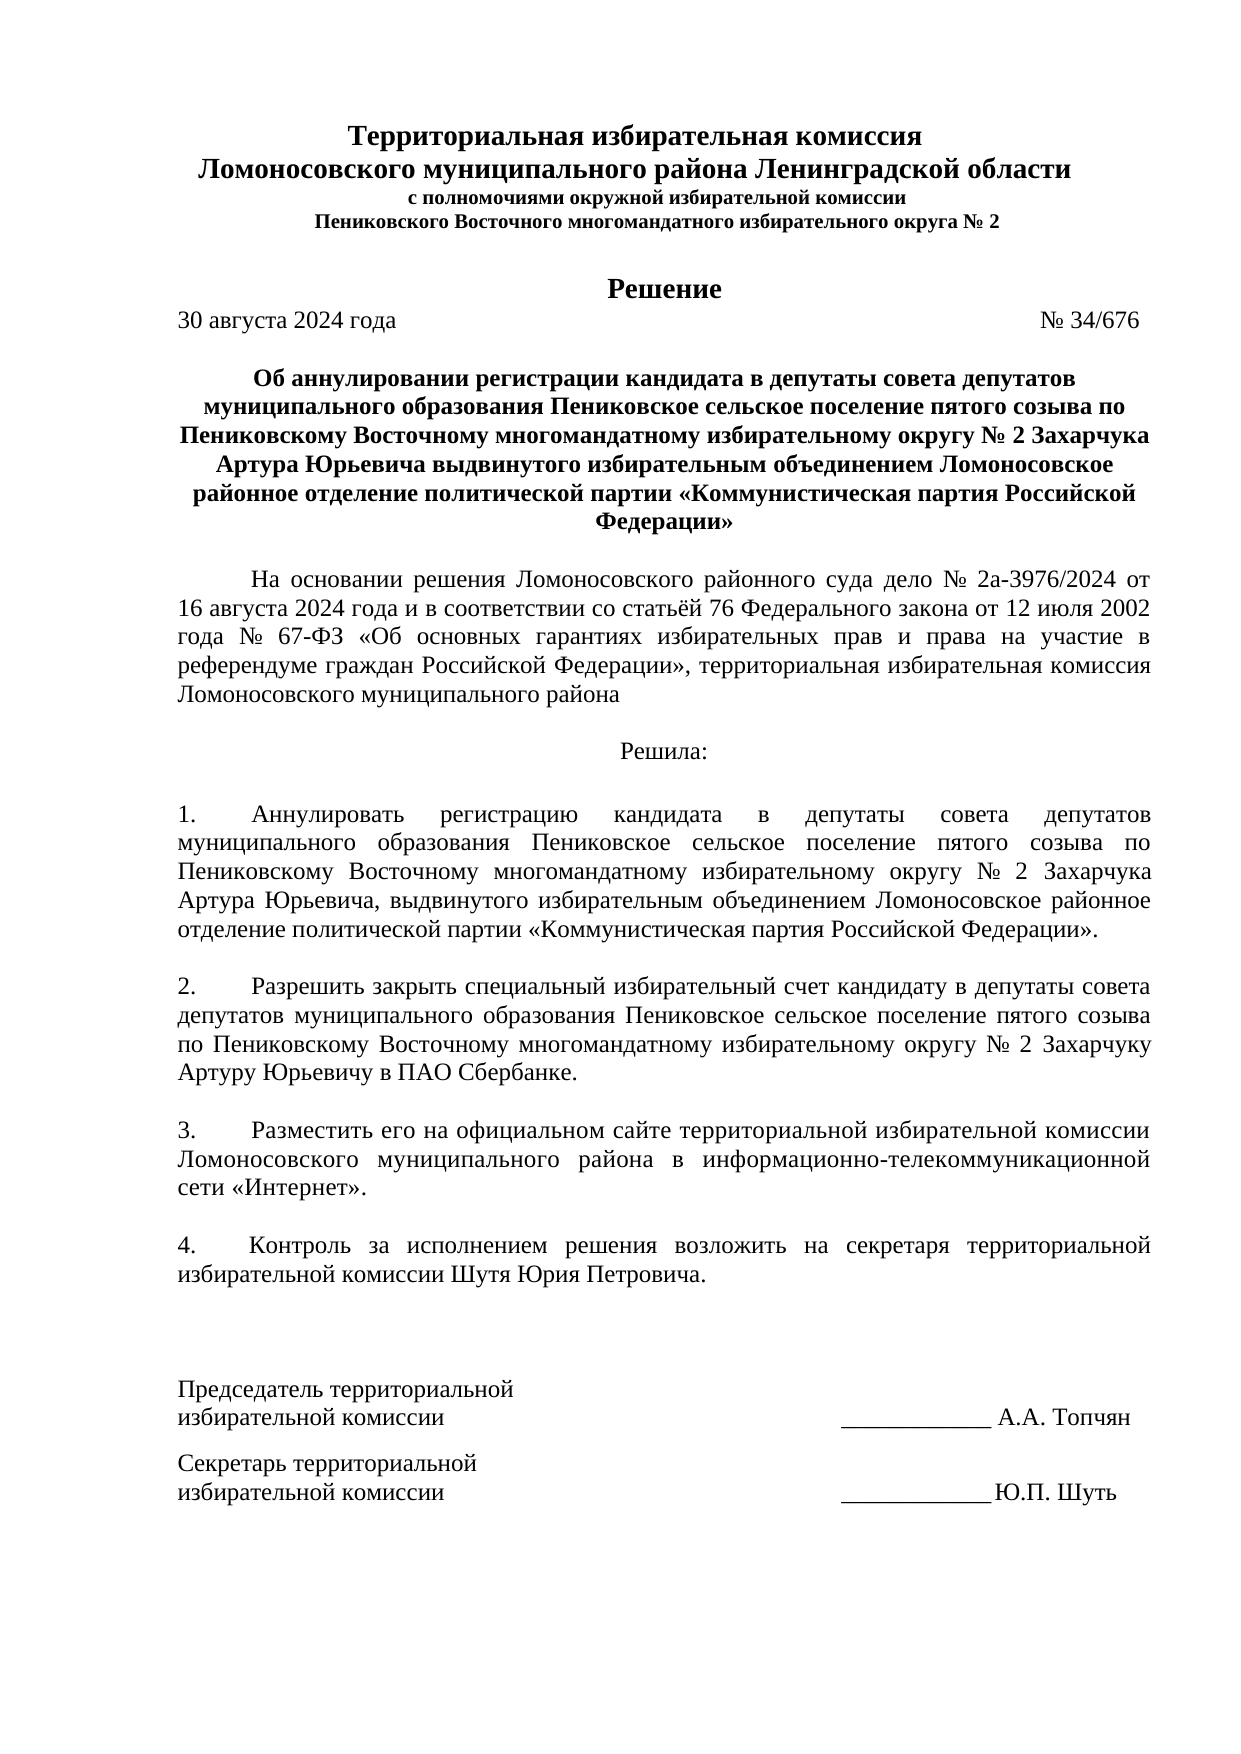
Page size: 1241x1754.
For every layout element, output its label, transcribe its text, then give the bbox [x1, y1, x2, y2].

text Решила: [177, 736, 1152, 765]
text 4. Контроль за исполнением решения возложить на секретаря территориальной избирательной комиссии Шутя Юрия Петровича. [177, 1230, 1152, 1287]
list Аннулировать регистрацию кандидата в депутаты совета депутатов муниципального образования Пениковское сельское поселение пятого созыва по Пениковскому Восточному многомандатному избирательному округу № 2 Захарчука Артура Юрьевича, выдвинутого избирательным объединением Ломоносовское районное отделение политической партии «Коммунистическая партия Российской Федерации». [177, 799, 1152, 942]
text Решение [177, 272, 1152, 305]
list Разрешить закрыть специальный избирательный счет кандидату в депутаты совета депутатов муниципального образования Пениковское сельское поселение пятого созыва по Пениковскому Восточному многомандатному избирательному округу № 2 Захарчуку Артуру Юрьевичу в ПАО Сбербанке. [177, 971, 1152, 1086]
text На основании решения Ломоносовского районного суда дело № 2а-3976/2024 от 16 августа 2024 года и в соответствии со статьёй 76 Федерального закона от 12 июля 2002 года № 67-ФЗ «Об основных гарантиях избирательных прав и права на участие в референдуме граждан Российской Федерации», территориальная избирательная комиссия Ломоносовского муниципального района [177, 564, 1152, 708]
text 30 августа 2024 года № 34/676 [177, 305, 1152, 334]
text Председатель территориальной [177, 1374, 1152, 1402]
text Об аннулировании регистрации кандидата в депутаты совета депутатов муниципального образования Пениковское сельское поселение пятого созыва по Пениковскому Восточному многомандатному избирательному округу № 2 Захарчука Артура Юрьевича выдвинутого избирательным объединением Ломоносовское районное отделение политической партии «Коммунистическая партия Российской Федерации» [177, 363, 1152, 535]
text Ломоносовского муниципального района Ленинградской области [118, 152, 1152, 185]
text Пениковского Восточного многомандатного избирательного округа № 2 [162, 209, 1152, 233]
text избирательной комиссии ____________ А.А. Топчян [177, 1402, 1152, 1431]
text Секретарь территориальной [177, 1448, 1152, 1477]
text с полномочиями окружной избирательной комиссии [162, 185, 1152, 209]
text Территориальная избирательная комиссия [118, 118, 1152, 152]
list Разместить его на официальном сайте территориальной избирательной комиссии Ломоносовского муниципального района в информационно-телекоммуникационной сети «Интернет». [177, 1115, 1152, 1201]
text избирательной комиссии ____________ Ю.П. Шуть [177, 1477, 1152, 1506]
